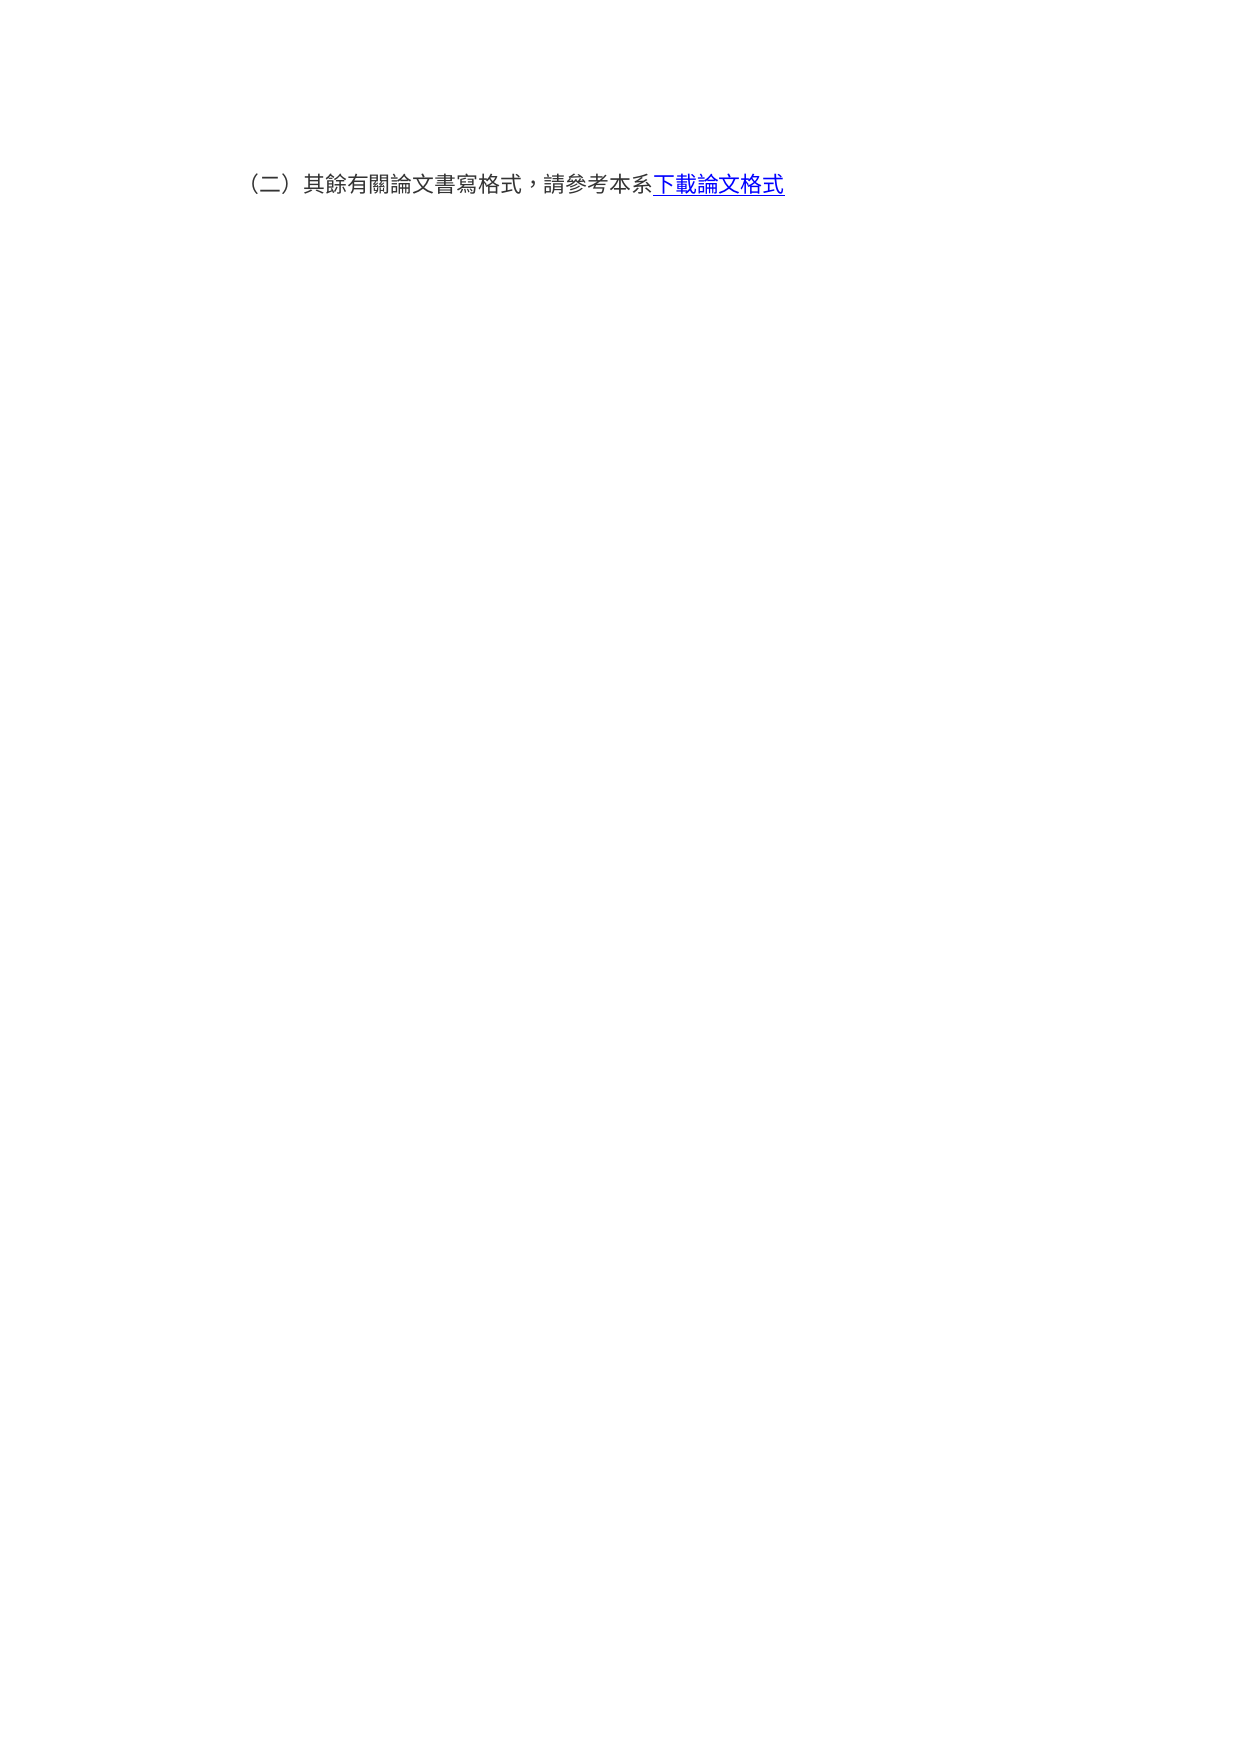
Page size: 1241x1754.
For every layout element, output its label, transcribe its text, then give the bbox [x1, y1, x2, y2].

text （二）其餘有關論文書寫格式，請參考本系下載論文格式 [200, 164, 1053, 202]
